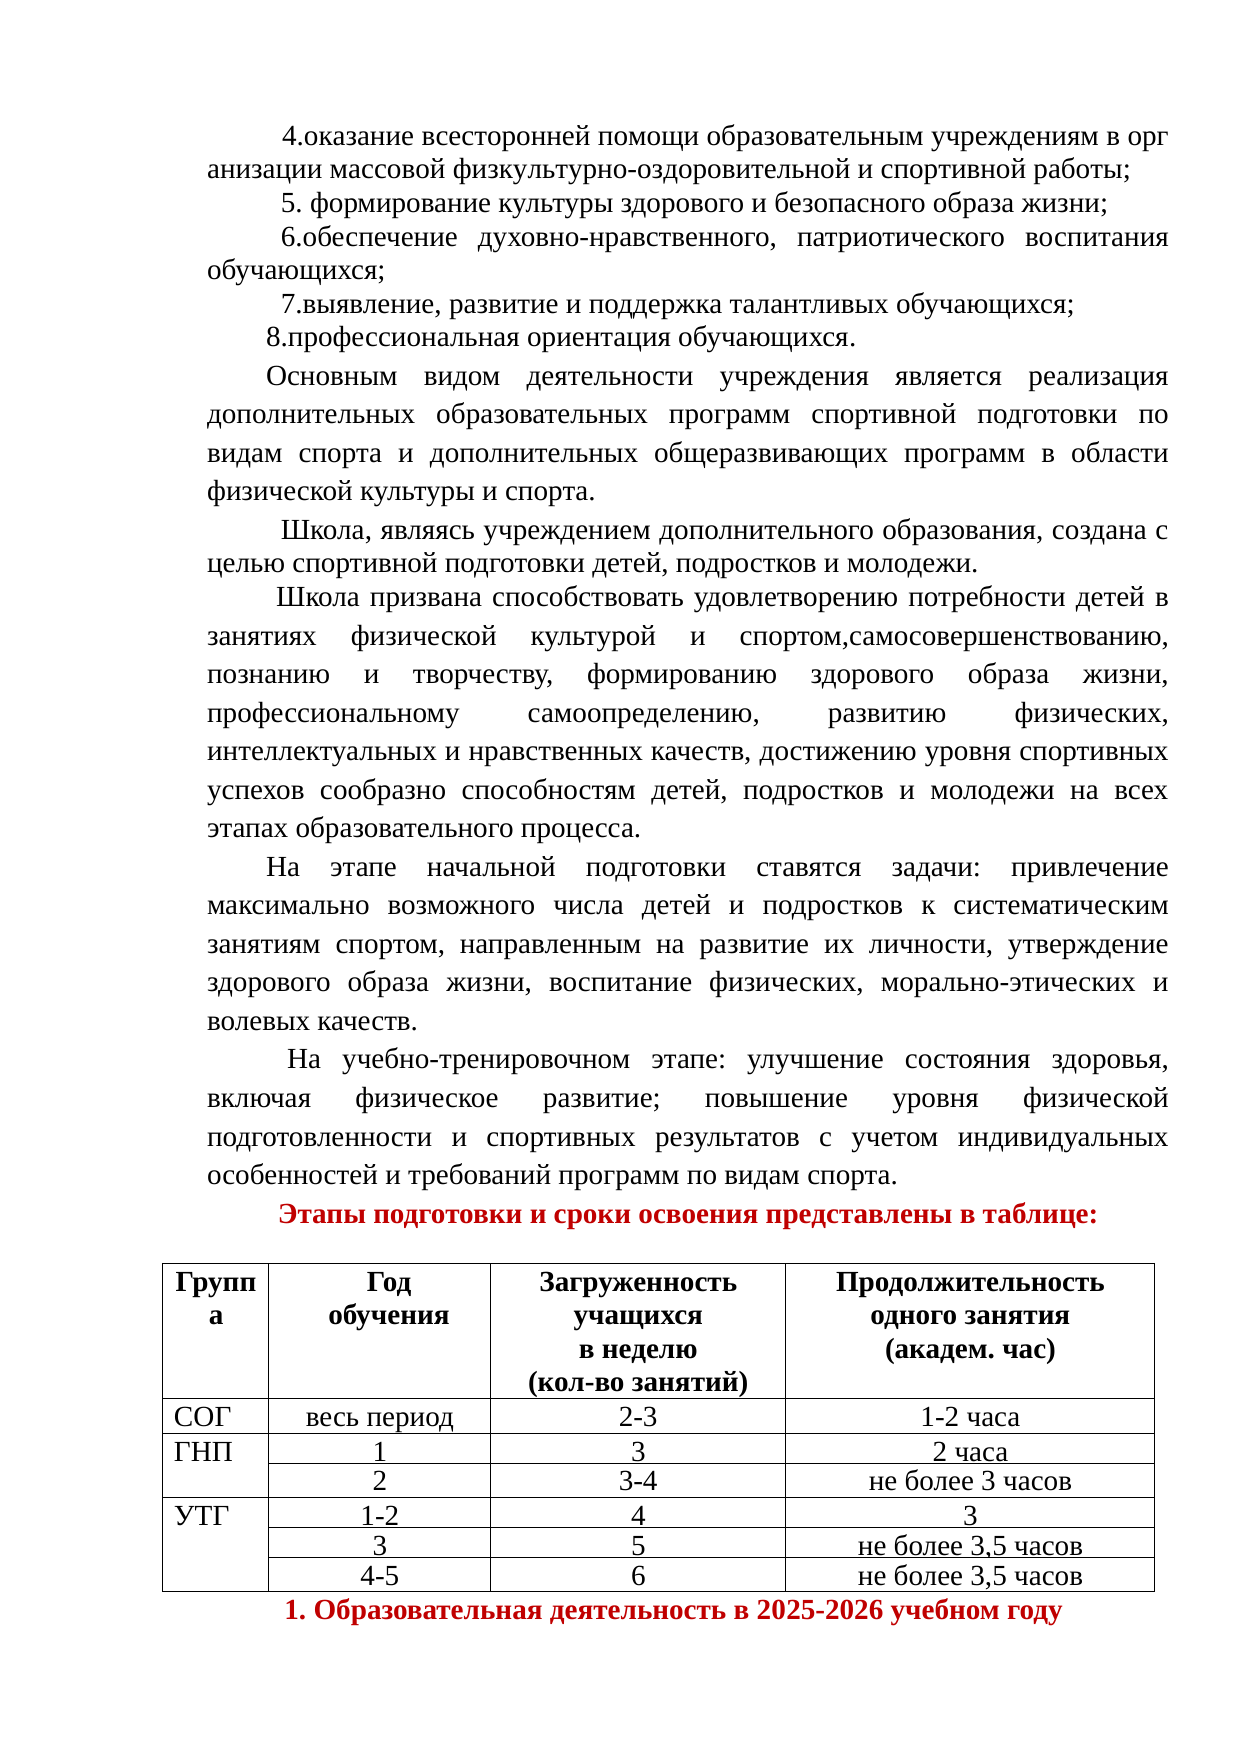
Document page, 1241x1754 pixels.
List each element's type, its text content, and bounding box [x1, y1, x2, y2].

text 5. формирование культуры здорового и безопасного образа жизни; [207, 185, 1169, 219]
text Школа, являясь учреждением дополнительного образования, создана с целью спортивной подготовки детей, подростков и молодежи. [207, 512, 1169, 579]
table_cell УТГ [163, 1498, 268, 1591]
table_cell не более 3,5 часов [786, 1528, 1154, 1557]
table_cell 4-5 [269, 1558, 490, 1591]
table_cell ГНП [163, 1434, 268, 1497]
text Основным видом деятельности учреждения является реализация дополнительных образовательных программ спортивной подготовки по видам спорта и дополнительных общеразвивающих программ в области физической культуры и спорта. [207, 358, 1169, 507]
text 1. Образовательная деятельность в 2025-2026 учебном году [177, 1592, 1169, 1626]
table_cell 3 [269, 1528, 490, 1557]
text Школа призвана способствовать удовлетворению потребности детей в занятиях физической культурой и спортом,самосовершенствованию, познанию и творчеству, формированию здорового образа жизни, профессиональному самоопределению, развитию физических, интеллектуальных и нравственных качеств, достижению уровня спортивных успехов сообразно способностям детей, подростков и молодежи на всех этапах образовательного процесса. [207, 579, 1169, 844]
text 8.профессиональная ориентация обучающихся. [207, 319, 1169, 353]
table_header Группа [163, 1264, 268, 1398]
table_cell весь период [269, 1399, 490, 1433]
table_cell 6 [491, 1558, 785, 1591]
text На учебно-тренировочном этапе: улучшение состояния здоровья, включая физическое развитие; повышение уровня физической подготовленности и спортивных результатов с учетом индивидуальных особенностей и требований программ по видам спорта. [207, 1042, 1169, 1191]
table_cell не более 3,5 часов [786, 1558, 1154, 1591]
text Этапы подготовки и сроки освоения представлены в таблице: [207, 1196, 1169, 1229]
table_header Загруженность учащихся в неделю (кол-во занятий) [491, 1264, 785, 1398]
table_header Продолжительность одного занятия (академ. час) [786, 1264, 1154, 1398]
table_cell не более 3 часов [786, 1464, 1154, 1497]
table_cell 5 [491, 1528, 785, 1557]
table_header Год обучения [269, 1264, 490, 1398]
text 7.выявление, развитие и поддержка талантливых обучающихся; [207, 286, 1169, 319]
table_cell 2 [269, 1464, 490, 1497]
table_cell 3-4 [491, 1464, 785, 1497]
table_cell 3 [786, 1498, 1154, 1527]
table_cell 4 [491, 1498, 785, 1527]
table_cell 1-2 [269, 1498, 490, 1527]
table_cell 2 часа [786, 1434, 1154, 1462]
table_cell СОГ [163, 1399, 268, 1433]
table_cell 1-2 часа [786, 1399, 1154, 1433]
table_cell 3 [491, 1434, 785, 1462]
table_cell 2-3 [491, 1399, 785, 1433]
text 4.оказание всесторонней помощи образовательным учреждениям в организации массовой физкультурно-оздоровительной и спортивной работы; [207, 118, 1169, 185]
text 6.обеспечение духовно-нравственного, патриотического воспитания обучающихся; [207, 219, 1169, 286]
text На этапе начальной подготовки ставятся задачи: привлечение максимально возможного числа детей и подростков к систематическим занятиям спортом, направленным на развитие их личности, утверждение здорового образа жизни, воспитание физических, морально-этических и волевых качеств. [207, 849, 1169, 1037]
table_cell 1 [269, 1434, 490, 1462]
